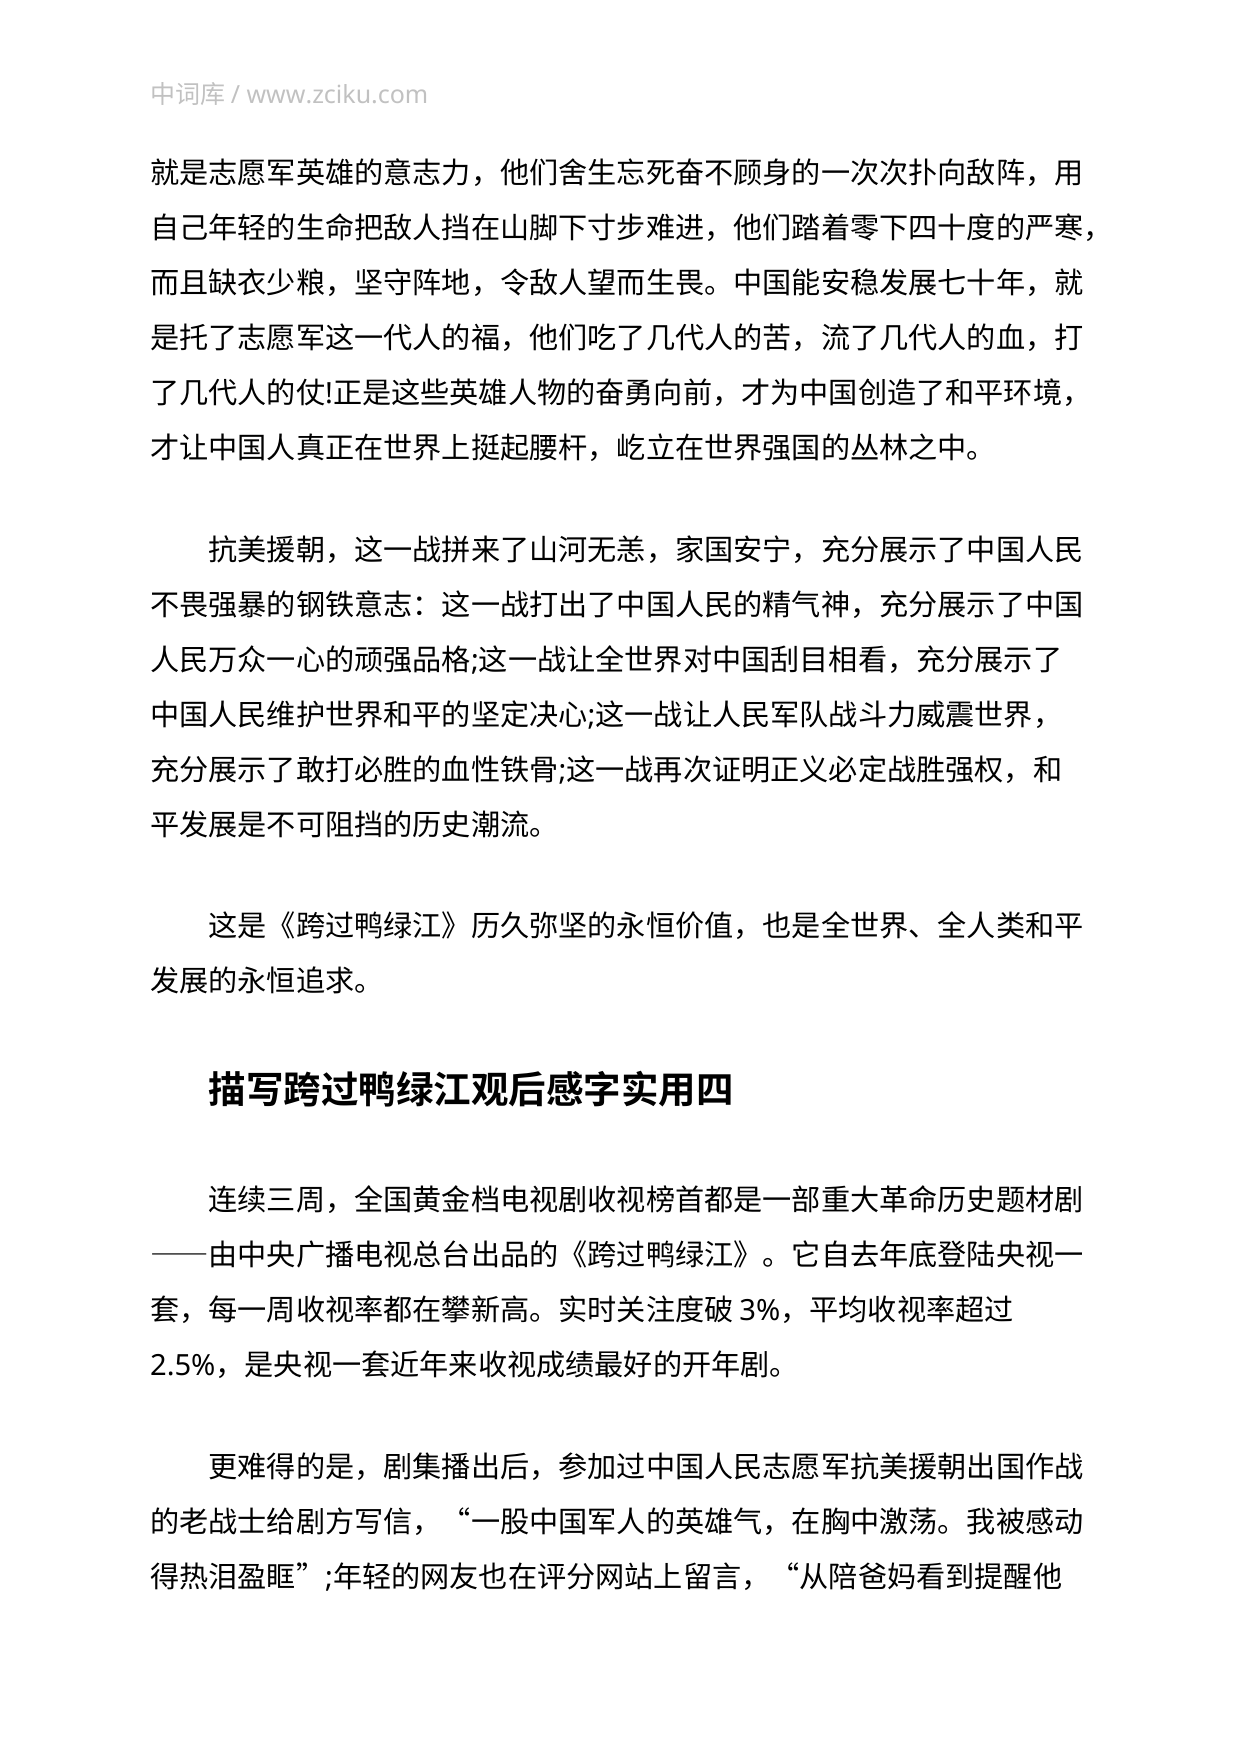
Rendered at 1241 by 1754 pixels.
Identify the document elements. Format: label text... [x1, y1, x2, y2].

text 连续三周，全国黄金档电视剧收视榜首都是一部重大革命历史题材剧——由中央广播电视总台出品的《跨过鸭绿江》。它自去年底登陆央视一套，每一周收视率都在攀新高。实时关注度破3%，平均收视率超过2.5%，是央视一套近年来收视成绩最好的开年剧。 [150, 1177, 1090, 1384]
text 抗美援朝，这一战拼来了山河无恙，家国安宁，充分展示了中国人民不畏强暴的钢铁意志：这一战打出了中国人民的精气神，充分展示了中国人民万众一心的顽强品格;这一战让全世界对中国刮目相看，充分展示了中国人民维护世界和平的坚定决心;这一战让人民军队战斗力威震世界，充分展示了敢打必胜的血性铁骨;这一战再次证明正义必定战胜强权，和平发展是不可阻挡的历史潮流。 [150, 526, 1090, 843]
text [150, 150, 1090, 467]
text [150, 1444, 1090, 1596]
text 描写跨过鸭绿江观后感字实用四 [150, 1059, 1090, 1114]
text 这是《跨过鸭绿江》历久弥坚的永恒价值，也是全世界、全人类和平发展的永恒追求。 [150, 903, 1090, 1000]
